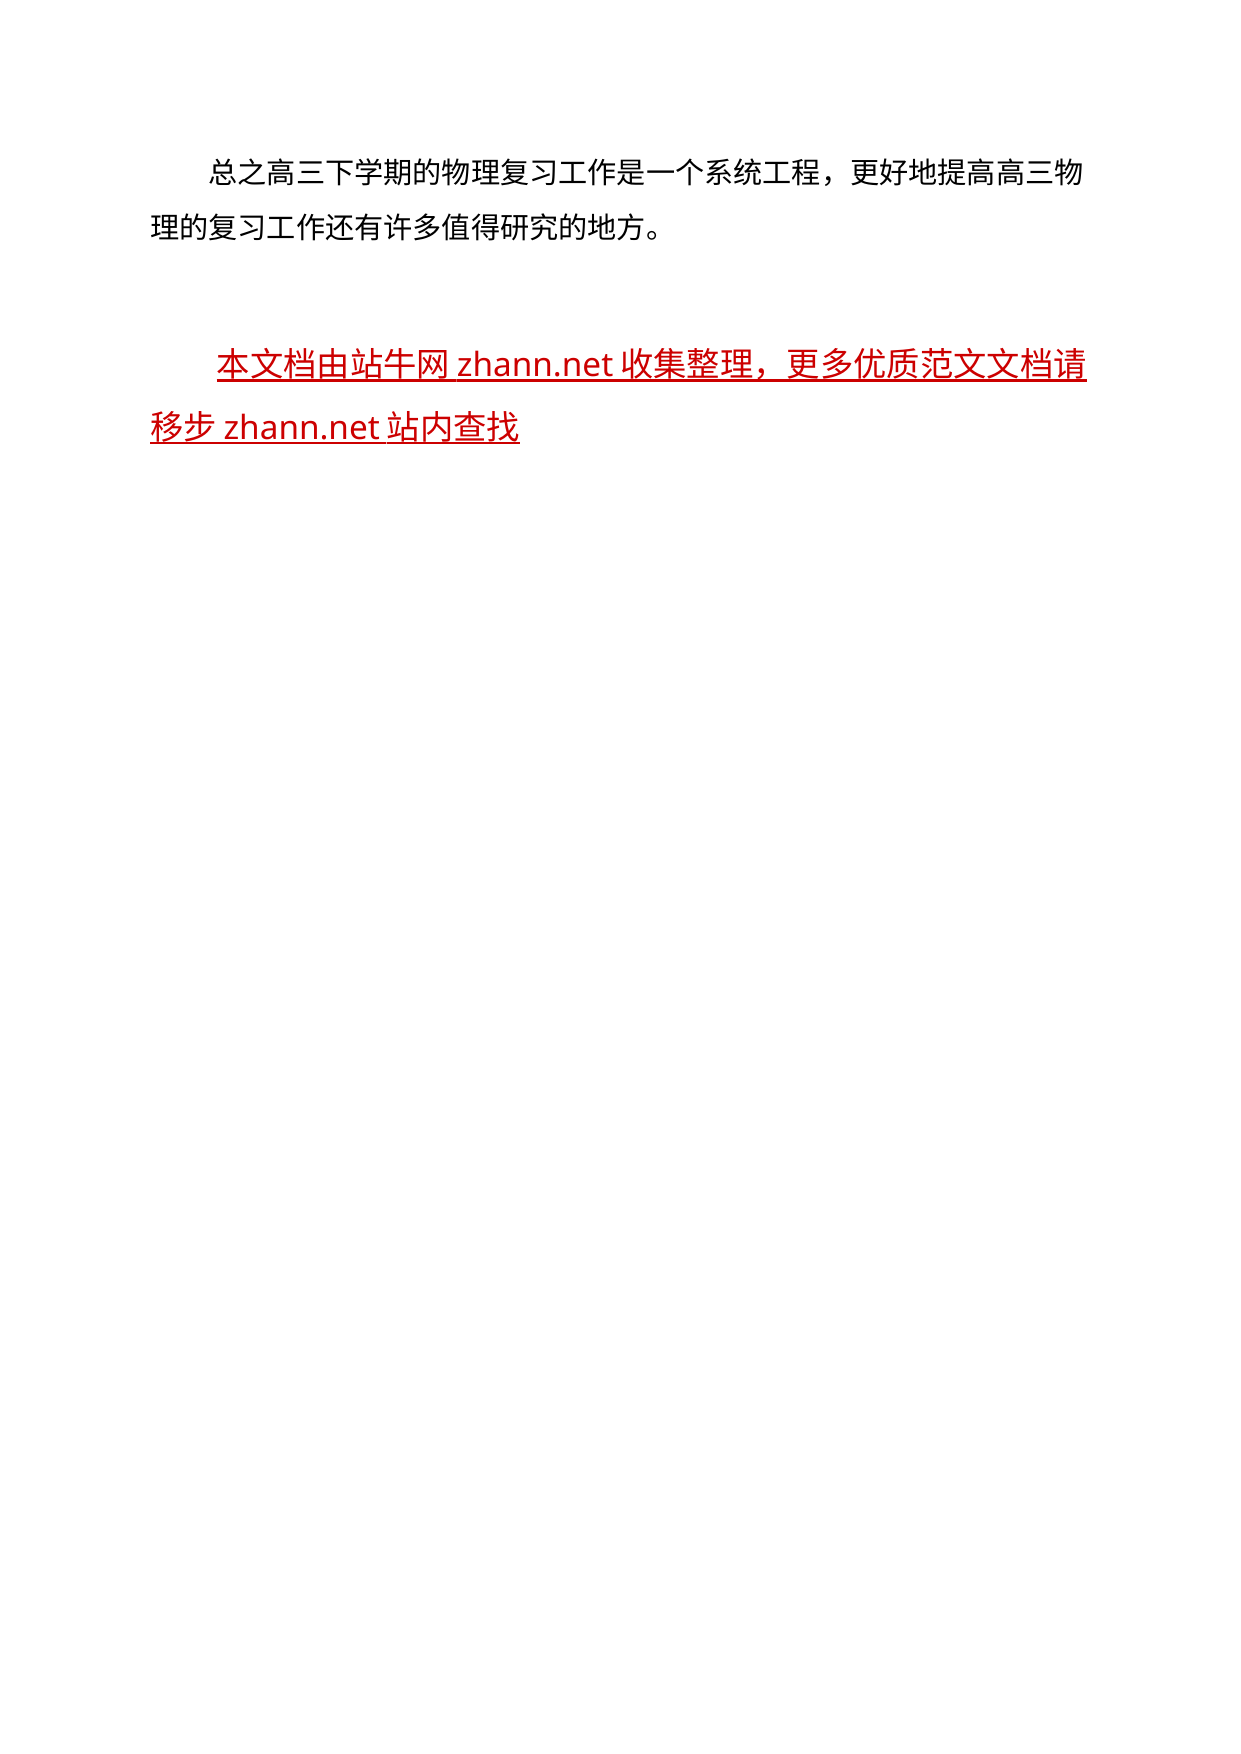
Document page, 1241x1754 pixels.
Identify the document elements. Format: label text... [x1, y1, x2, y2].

text 总之高三下学期的物理复习工作是一个系统工程，更好地提高高三物理的复习工作还有许多值得研究的地方。 [150, 150, 1090, 247]
text 本文档由站牛网zhann.net收集整理，更多优质范文文档请移步zhann.net站内查找 [150, 338, 1090, 449]
